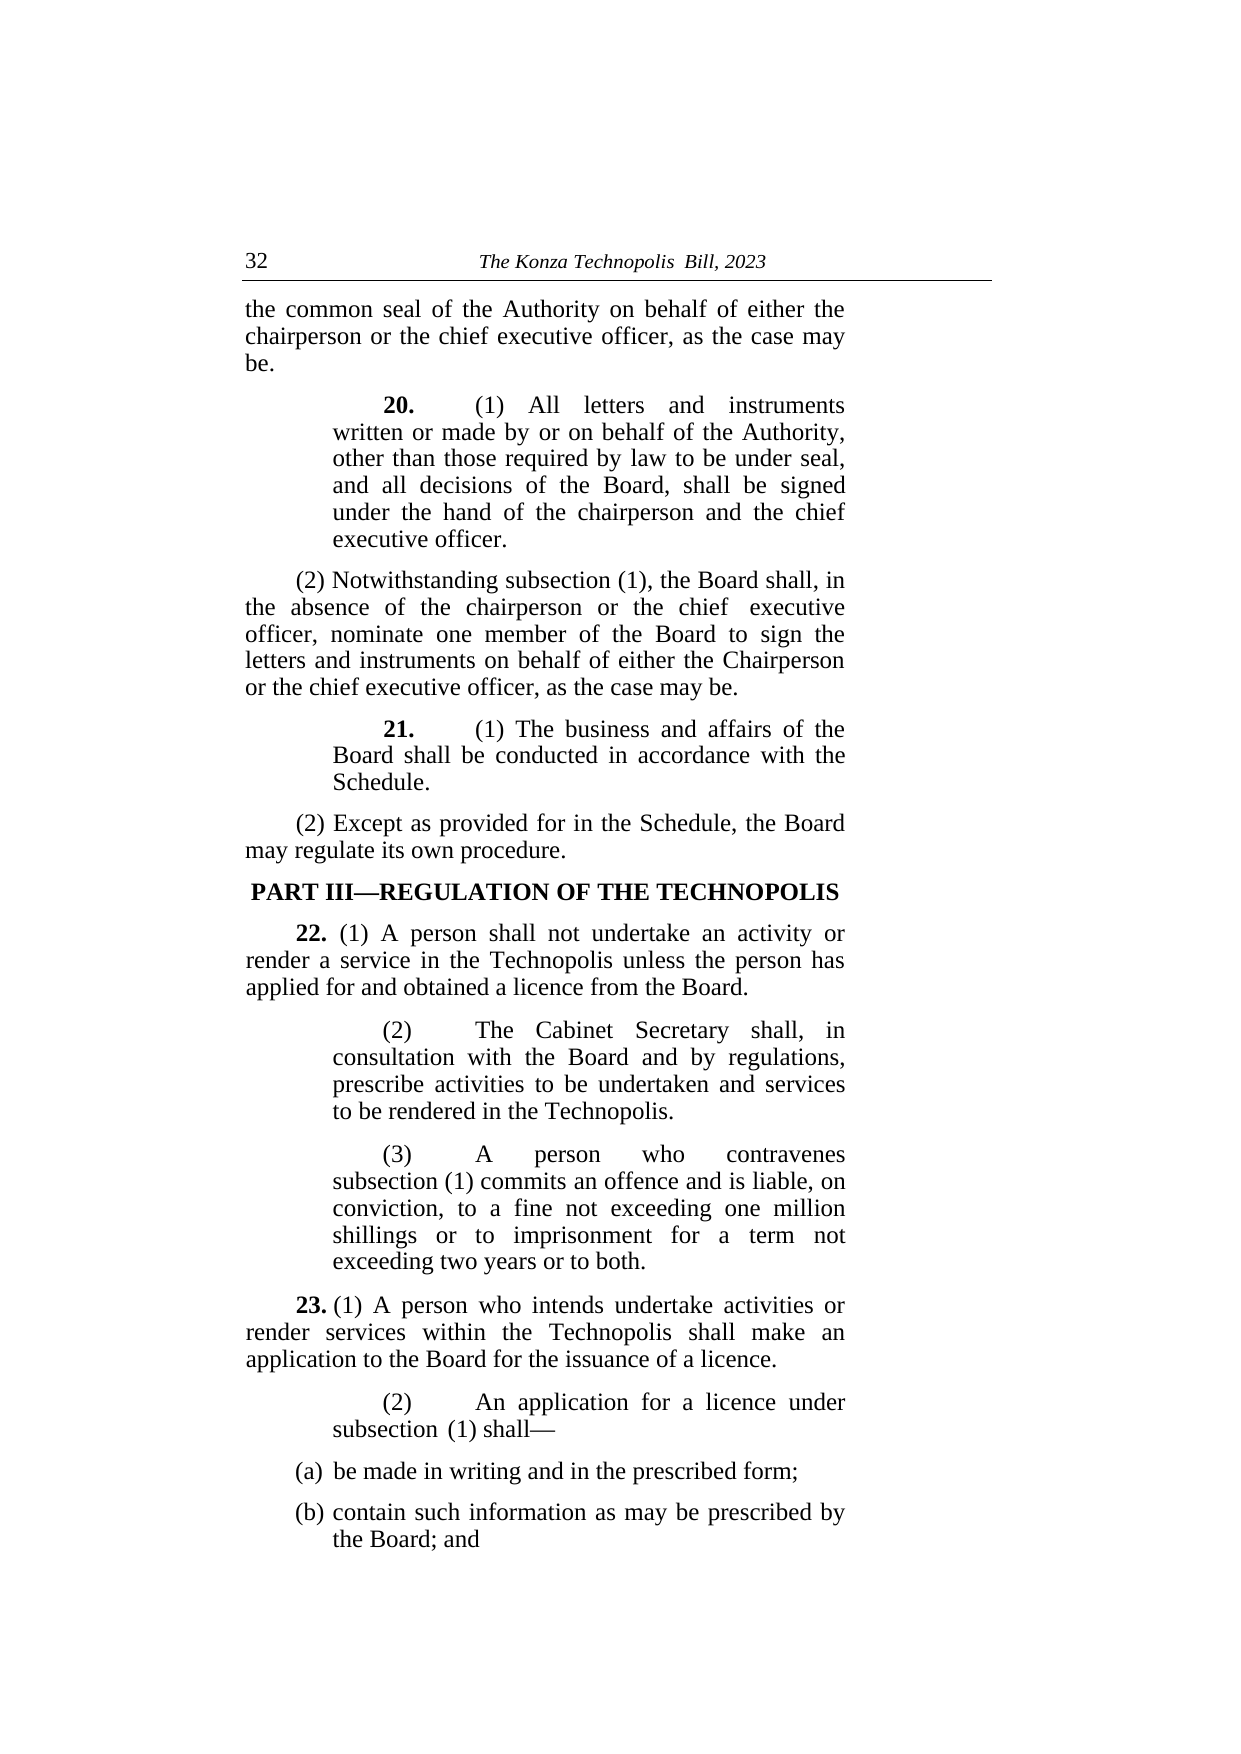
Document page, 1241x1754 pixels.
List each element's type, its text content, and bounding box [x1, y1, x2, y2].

list (1) All letters and instruments written or made by or on behalf of the Authority, other than those required by law to be under seal, and all decisions of the Board, shall be signed under the hand of the chairperson and the chief executive officer. [332, 392, 846, 552]
list be made in writing and in the prescribed form; [295, 1456, 846, 1484]
list (1) A person shall not undertake an activity or render a service in the Technopolis unless the person has applied for and obtained a licence from the Board. [246, 920, 846, 1001]
subtitle PART III—REGULATION OF THE TECHNOPOLIS [251, 877, 846, 906]
text (2) Except as provided for in the Schedule, the Board may regulate its own procedure. [245, 811, 846, 864]
text the common seal of the Authority on behalf of either the chairperson or the chief executive officer, as the case may be. [245, 297, 846, 377]
list contain such information as may be prescribed by the Board; and [295, 1498, 846, 1553]
list (1) A person who intends undertake activities or render services within the Technopolis shall make an application to the Board for the issuance of a licence. [246, 1292, 846, 1372]
list (1) The business and affairs of the Board shall be conducted in accordance with the Schedule. [332, 716, 846, 796]
list An application for a licence under subsection (1) shall— [332, 1389, 846, 1443]
list A person who contravenes subsection (1) commits an offence and is liable, on conviction, to a fine not exceeding one million shillings or to imprisonment for a term not exceeding two years or to both. [332, 1141, 846, 1275]
text (2) Notwithstanding subsection (1), the Board shall, in the absence of the chairperson or the chief executive officer, nominate one member of the Board to sign the letters and instruments on behalf of either the Chairperson or the chief executive officer, as the case may be. [245, 567, 846, 701]
list The Cabinet Secretary shall, in consultation with the Board and by regulations, prescribe activities to be undertaken and services to be rendered in the Technopolis. [332, 1018, 846, 1124]
